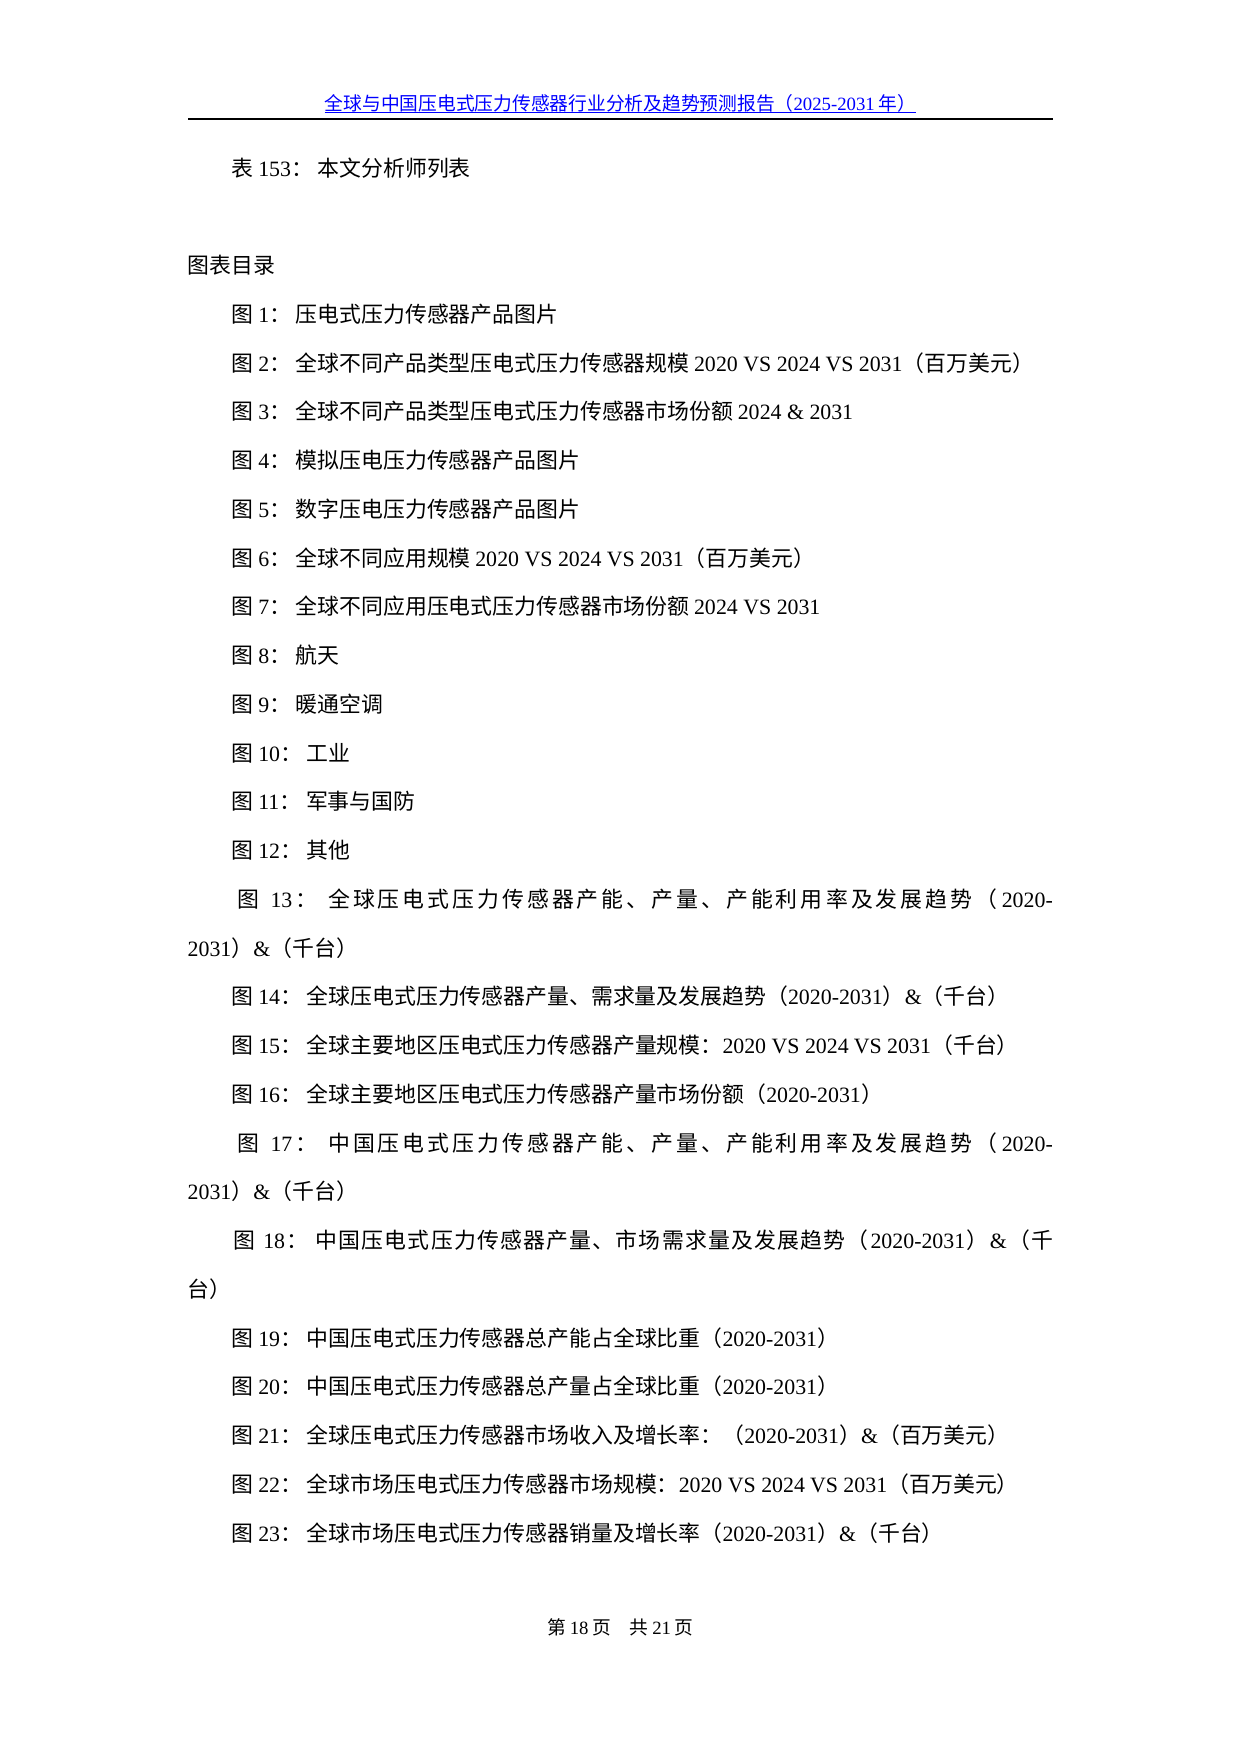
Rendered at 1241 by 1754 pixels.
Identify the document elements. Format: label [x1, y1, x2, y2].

text [187, 150, 1053, 1548]
